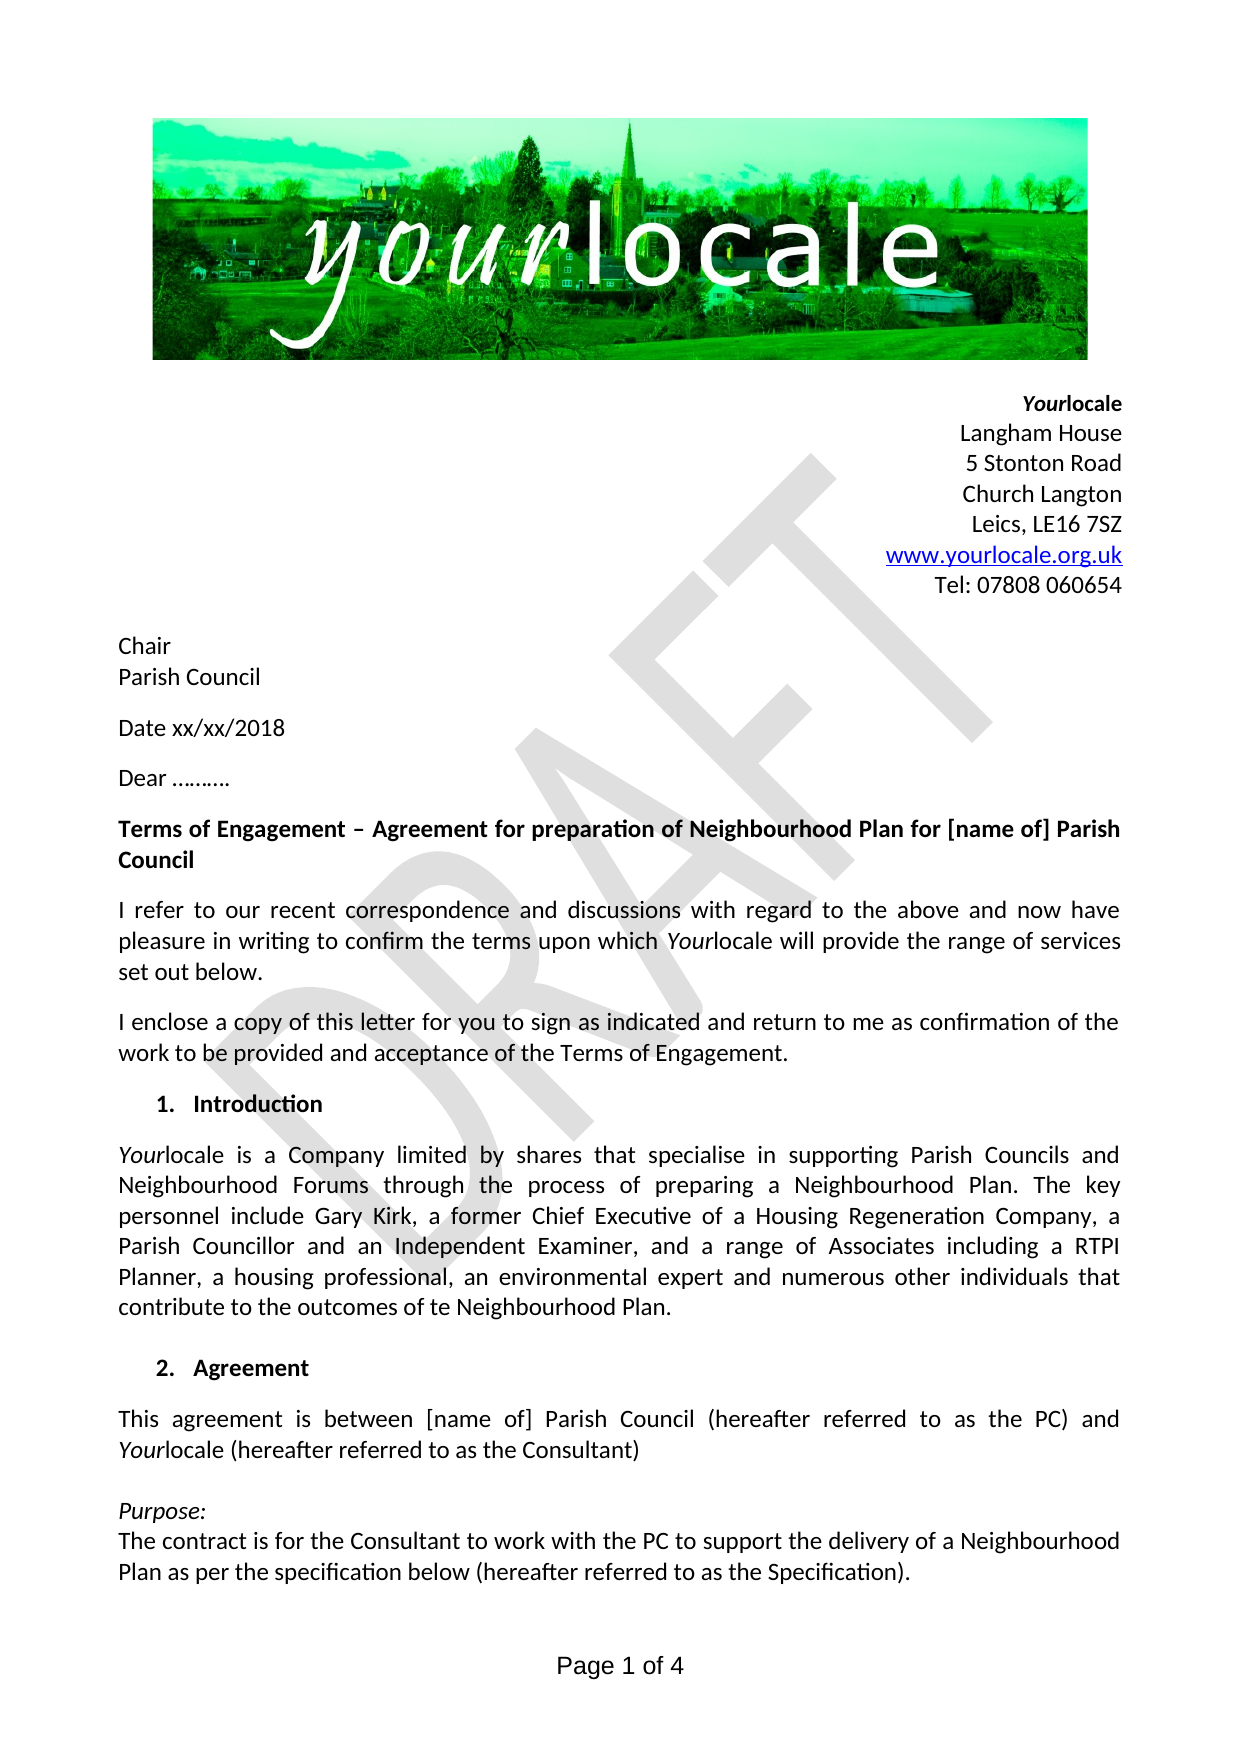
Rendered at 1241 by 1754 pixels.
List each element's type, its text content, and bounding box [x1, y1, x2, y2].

text I enclose a copy of this letter for you to sign as indicated and return to me as confirmation of the work to be provided and acceptance of the Terms of Engagement. [118, 1007, 1122, 1068]
text www.yourlocale.org.uk [62, 539, 1122, 569]
text Chair [118, 630, 1122, 661]
text The contract is for the Consultant to work with the PC to support the delivery of a Neighbourhood Plan as per the specification below (hereafter referred to as the Specification). [118, 1525, 1122, 1586]
text 5 Stonton Road [62, 447, 1122, 478]
text Tel: 07808 060654 [62, 569, 1122, 600]
text Terms of Engagement – Agreement for preparation of Neighbourhood Plan for [name of] Parish Council [118, 813, 1122, 874]
list Agreement [156, 1352, 1122, 1383]
text Dear ………. [118, 762, 1122, 793]
text Parish Council [118, 661, 1122, 691]
list Introduction [156, 1088, 1122, 1118]
text Langham House [62, 417, 1122, 447]
text Date xx/xx/2018 [118, 712, 1122, 742]
text I refer to our recent correspondence and discussions with regard to the above and now have pleasure in writing to confirm the terms upon which Yourlocale will provide the range of services set out below. [118, 895, 1122, 986]
text This agreement is between [name of] Parish Council (hereafter referred to as the PC) and Yourlocale (hereafter referred to as the Consultant) [118, 1403, 1122, 1464]
text Yourlocale [118, 389, 1122, 417]
text Leics, LE16 7SZ [62, 508, 1122, 539]
text Yourlocale is a Company limited by shares that specialise in supporting Parish Councils and Neighbourhood Forums through the process of preparing a Neighbourhood Plan. The key personnel include Gary Kirk, a former Chief Executive of a Housing Regeneration Company, a Parish Councillor and an Independent Examiner, and a range of Associates including a RTPI Planner, a housing professional, an environmental expert and numerous other individuals that contribute to the outcomes of te Neighbourhood Plan. [118, 1139, 1122, 1322]
text Church Langton [62, 478, 1122, 508]
text Purpose: [118, 1495, 1122, 1525]
picture [152, 118, 1088, 360]
